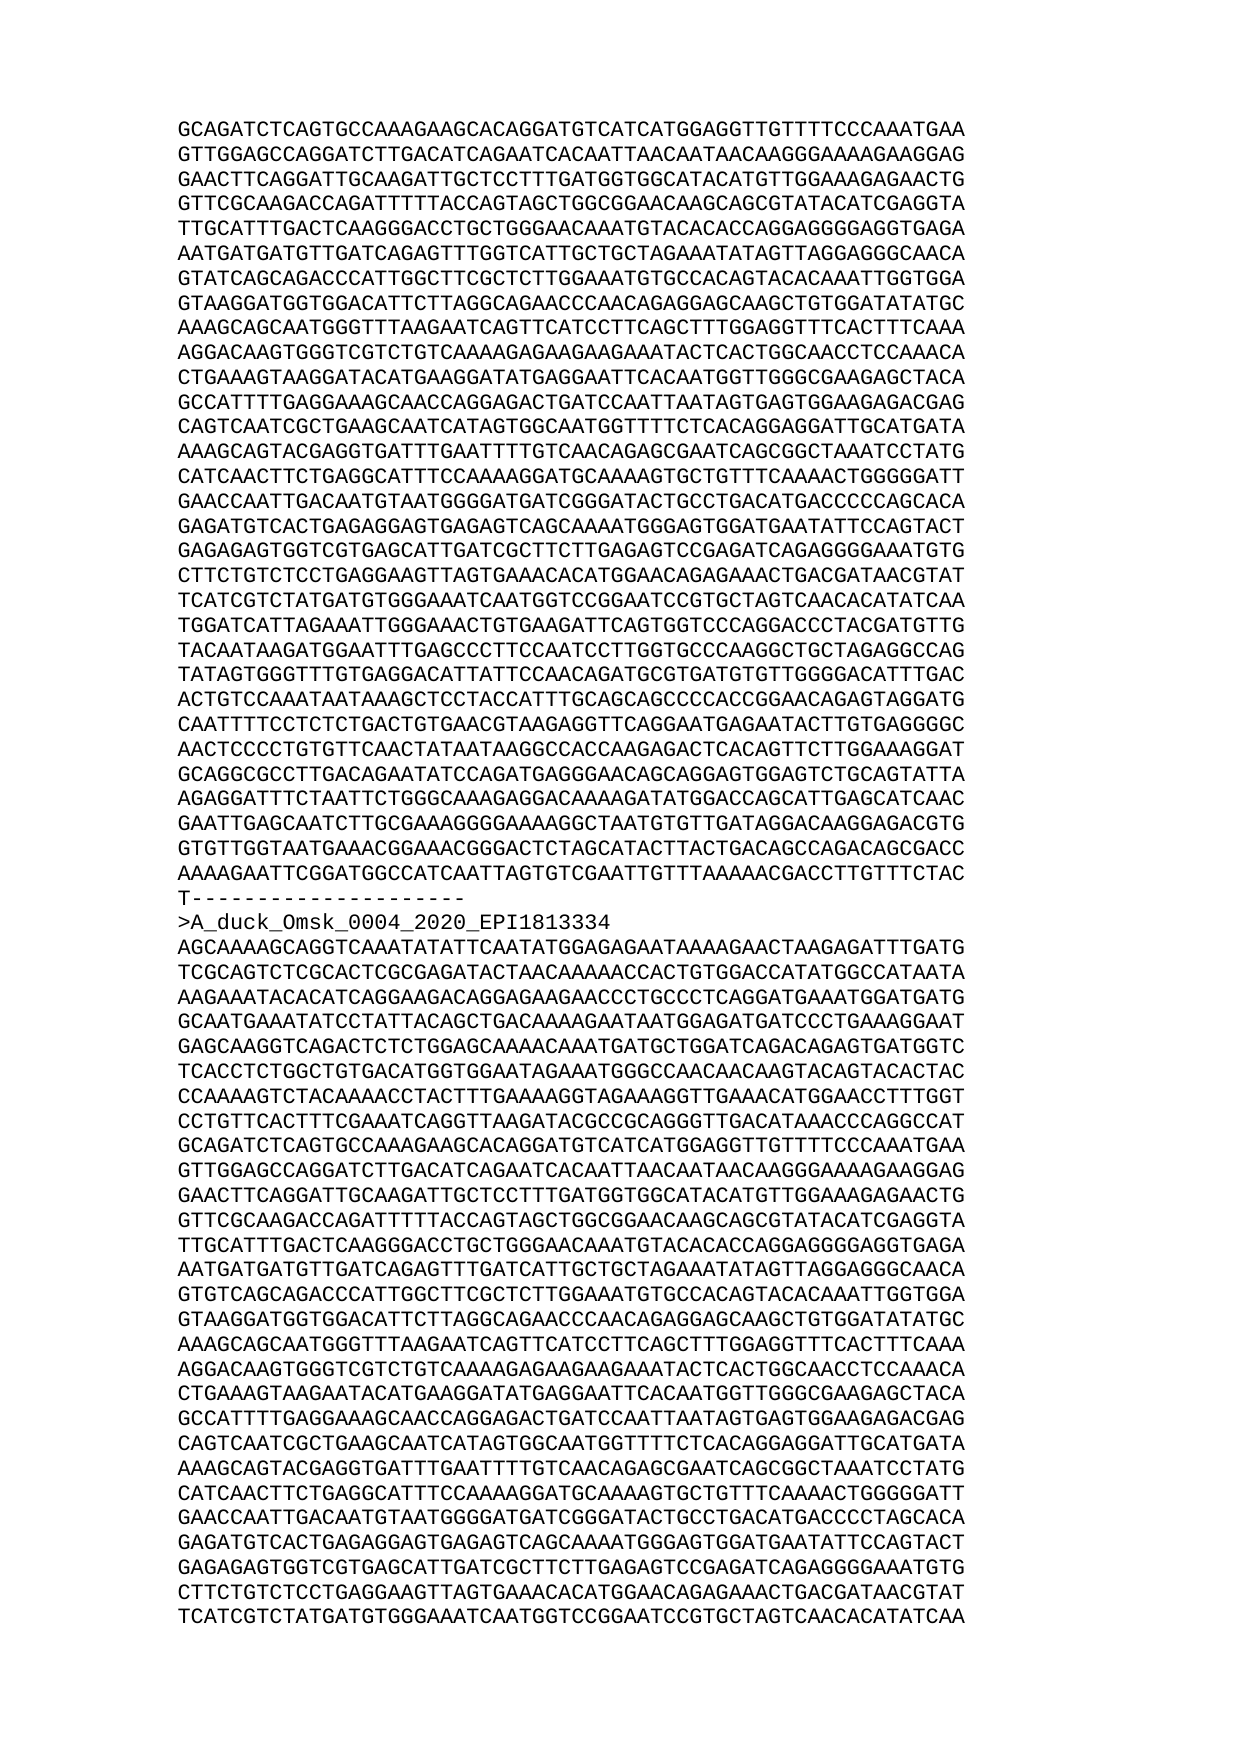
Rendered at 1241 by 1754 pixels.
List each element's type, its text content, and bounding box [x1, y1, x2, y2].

text GAACTTCAGGATTGCAAGATTGCTCCTTTGATGGTGGCATACATGTTGGAAAGAGAACTG [177, 168, 1152, 192]
text CTTCTGTCTCCTGAGGAAGTTAGTGAAACACATGGAACAGAGAAACTGACGATAACGTAT [177, 1581, 1152, 1606]
text GAACCAATTGACAATGTAATGGGGATGATCGGGATACTGCCTGACATGACCCCCAGCACA [177, 490, 1152, 515]
text >A_duck_Omsk_0004_2020_EPI1813334 [177, 911, 1152, 936]
text CTGAAAGTAAGAATACATGAAGGATATGAGGAATTCACAATGGTTGGGCGAAGAGCTACA [177, 1382, 1152, 1407]
text AACTCCCCTGTGTTCAACTATAATAAGGCCACCAAGAGACTCACAGTTCTTGGAAAGGAT [177, 738, 1152, 763]
text TGGATCATTAGAAATTGGGAAACTGTGAAGATTCAGTGGTCCCAGGACCCTACGATGTTG [177, 614, 1152, 639]
text AGGACAAGTGGGTCGTCTGTCAAAAGAGAAGAAGAAATACTCACTGGCAACCTCCAAACA [177, 341, 1152, 366]
text GTTGGAGCCAGGATCTTGACATCAGAATCACAATTAACAATAACAAGGGAAAAGAAGGAG [177, 143, 1152, 168]
text TCATCGTCTATGATGTGGGAAATCAATGGTCCGGAATCCGTGCTAGTCAACACATATCAA [177, 589, 1152, 614]
text CAGTCAATCGCTGAAGCAATCATAGTGGCAATGGTTTTCTCACAGGAGGATTGCATGATA [177, 1432, 1152, 1457]
text TCACCTCTGGCTGTGACATGGTGGAATAGAAATGGGCCAACAACAAGTACAGTACACTAC [177, 1060, 1152, 1085]
text GTGTCAGCAGACCCATTGGCTTCGCTCTTGGAAATGTGCCACAGTACACAAATTGGTGGA [177, 1283, 1152, 1308]
text TTGCATTTGACTCAAGGGACCTGCTGGGAACAAATGTACACACCAGGAGGGGAGGTGAGA [177, 217, 1152, 242]
text CAATTTTCCTCTCTGACTGTGAACGTAAGAGGTTCAGGAATGAGAATACTTGTGAGGGGC [177, 713, 1152, 738]
text GCAGATCTCAGTGCCAAAGAAGCACAGGATGTCATCATGGAGGTTGTTTTCCCAAATGAA [177, 1134, 1152, 1159]
text AAAGCAGTACGAGGTGATTTGAATTTTGTCAACAGAGCGAATCAGCGGCTAAATCCTATG [177, 440, 1152, 465]
text GAGATGTCACTGAGAGGAGTGAGAGTCAGCAAAATGGGAGTGGATGAATATTCCAGTACT [177, 1531, 1152, 1556]
text GAGAGAGTGGTCGTGAGCATTGATCGCTTCTTGAGAGTCCGAGATCAGAGGGGAAATGTG [177, 539, 1152, 564]
text GCAGATCTCAGTGCCAAAGAAGCACAGGATGTCATCATGGAGGTTGTTTTCCCAAATGAA [177, 118, 1152, 143]
text TTGCATTTGACTCAAGGGACCTGCTGGGAACAAATGTACACACCAGGAGGGGAGGTGAGA [177, 1234, 1152, 1258]
text TATAGTGGGTTTGTGAGGACATTATTCCAACAGATGCGTGATGTGTTGGGGACATTTGAC [177, 663, 1152, 688]
text T--------------------- [177, 887, 1152, 911]
text AAAGCAGTACGAGGTGATTTGAATTTTGTCAACAGAGCGAATCAGCGGCTAAATCCTATG [177, 1457, 1152, 1482]
text CATCAACTTCTGAGGCATTTCCAAAAGGATGCAAAAGTGCTGTTTCAAAACTGGGGGATT [177, 465, 1152, 490]
text CAGTCAATCGCTGAAGCAATCATAGTGGCAATGGTTTTCTCACAGGAGGATTGCATGATA [177, 416, 1152, 440]
text CTGAAAGTAAGGATACATGAAGGATATGAGGAATTCACAATGGTTGGGCGAAGAGCTACA [177, 366, 1152, 391]
text GTTGGAGCCAGGATCTTGACATCAGAATCACAATTAACAATAACAAGGGAAAAGAAGGAG [177, 1159, 1152, 1184]
text GTTCGCAAGACCAGATTTTTACCAGTAGCTGGCGGAACAAGCAGCGTATACATCGAGGTA [177, 192, 1152, 217]
text TCGCAGTCTCGCACTCGCGAGATACTAACAAAAACCACTGTGGACCATATGGCCATAATA [177, 961, 1152, 986]
text GCAGGCGCCTTGACAGAATATCCAGATGAGGGAACAGCAGGAGTGGAGTCTGCAGTATTA [177, 763, 1152, 787]
text GAGATGTCACTGAGAGGAGTGAGAGTCAGCAAAATGGGAGTGGATGAATATTCCAGTACT [177, 515, 1152, 539]
text AGCAAAAGCAGGTCAAATATATTCAATATGGAGAGAATAAAAGAACTAAGAGATTTGATG [177, 936, 1152, 961]
text AAAGCAGCAATGGGTTTAAGAATCAGTTCATCCTTCAGCTTTGGAGGTTTCACTTTCAAA [177, 316, 1152, 341]
text AAAAGAATTCGGATGGCCATCAATTAGTGTCGAATTGTTTAAAAACGACCTTGTTTCTAC [177, 862, 1152, 887]
text AGGACAAGTGGGTCGTCTGTCAAAAGAGAAGAAGAAATACTCACTGGCAACCTCCAAACA [177, 1358, 1152, 1382]
text TACAATAAGATGGAATTTGAGCCCTTCCAATCCTTGGTGCCCAAGGCTGCTAGAGGCCAG [177, 639, 1152, 663]
text CATCAACTTCTGAGGCATTTCCAAAAGGATGCAAAAGTGCTGTTTCAAAACTGGGGGATT [177, 1482, 1152, 1506]
text TCATCGTCTATGATGTGGGAAATCAATGGTCCGGAATCCGTGCTAGTCAACACATATCAA [177, 1606, 1152, 1630]
text CTTCTGTCTCCTGAGGAAGTTAGTGAAACACATGGAACAGAGAAACTGACGATAACGTAT [177, 564, 1152, 589]
text GAGCAAGGTCAGACTCTCTGGAGCAAAACAAATGATGCTGGATCAGACAGAGTGATGGTC [177, 1035, 1152, 1060]
text AATGATGATGTTGATCAGAGTTTGATCATTGCTGCTAGAAATATAGTTAGGAGGGCAACA [177, 1258, 1152, 1283]
text ACTGTCCAAATAATAAAGCTCCTACCATTTGCAGCAGCCCCACCGGAACAGAGTAGGATG [177, 688, 1152, 713]
text GCCATTTTGAGGAAAGCAACCAGGAGACTGATCCAATTAATAGTGAGTGGAAGAGACGAG [177, 1407, 1152, 1432]
text GCAATGAAATATCCTATTACAGCTGACAAAAGAATAATGGAGATGATCCCTGAAAGGAAT [177, 1011, 1152, 1035]
text GAACCAATTGACAATGTAATGGGGATGATCGGGATACTGCCTGACATGACCCCTAGCACA [177, 1506, 1152, 1531]
text GTTCGCAAGACCAGATTTTTACCAGTAGCTGGCGGAACAAGCAGCGTATACATCGAGGTA [177, 1209, 1152, 1234]
text AGAGGATTTCTAATTCTGGGCAAAGAGGACAAAAGATATGGACCAGCATTGAGCATCAAC [177, 787, 1152, 812]
text GCCATTTTGAGGAAAGCAACCAGGAGACTGATCCAATTAATAGTGAGTGGAAGAGACGAG [177, 391, 1152, 416]
text GTATCAGCAGACCCATTGGCTTCGCTCTTGGAAATGTGCCACAGTACACAAATTGGTGGA [177, 267, 1152, 292]
text GAACTTCAGGATTGCAAGATTGCTCCTTTGATGGTGGCATACATGTTGGAAAGAGAACTG [177, 1184, 1152, 1209]
text GAATTGAGCAATCTTGCGAAAGGGGAAAAGGCTAATGTGTTGATAGGACAAGGAGACGTG [177, 812, 1152, 837]
text AAAGCAGCAATGGGTTTAAGAATCAGTTCATCCTTCAGCTTTGGAGGTTTCACTTTCAAA [177, 1333, 1152, 1358]
text GTGTTGGTAATGAAACGGAAACGGGACTCTAGCATACTTACTGACAGCCAGACAGCGACC [177, 837, 1152, 862]
text CCAAAAGTCTACAAAACCTACTTTGAAAAGGTAGAAAGGTTGAAACATGGAACCTTTGGT [177, 1085, 1152, 1110]
text AATGATGATGTTGATCAGAGTTTGGTCATTGCTGCTAGAAATATAGTTAGGAGGGCAACA [177, 242, 1152, 267]
text AAGAAATACACATCAGGAAGACAGGAGAAGAACCCTGCCCTCAGGATGAAATGGATGATG [177, 986, 1152, 1011]
text CCTGTTCACTTTCGAAATCAGGTTAAGATACGCCGCAGGGTTGACATAAACCCAGGCCAT [177, 1110, 1152, 1134]
text GTAAGGATGGTGGACATTCTTAGGCAGAACCCAACAGAGGAGCAAGCTGTGGATATATGC [177, 292, 1152, 316]
text GTAAGGATGGTGGACATTCTTAGGCAGAACCCAACAGAGGAGCAAGCTGTGGATATATGC [177, 1308, 1152, 1333]
text GAGAGAGTGGTCGTGAGCATTGATCGCTTCTTGAGAGTCCGAGATCAGAGGGGAAATGTG [177, 1556, 1152, 1581]
